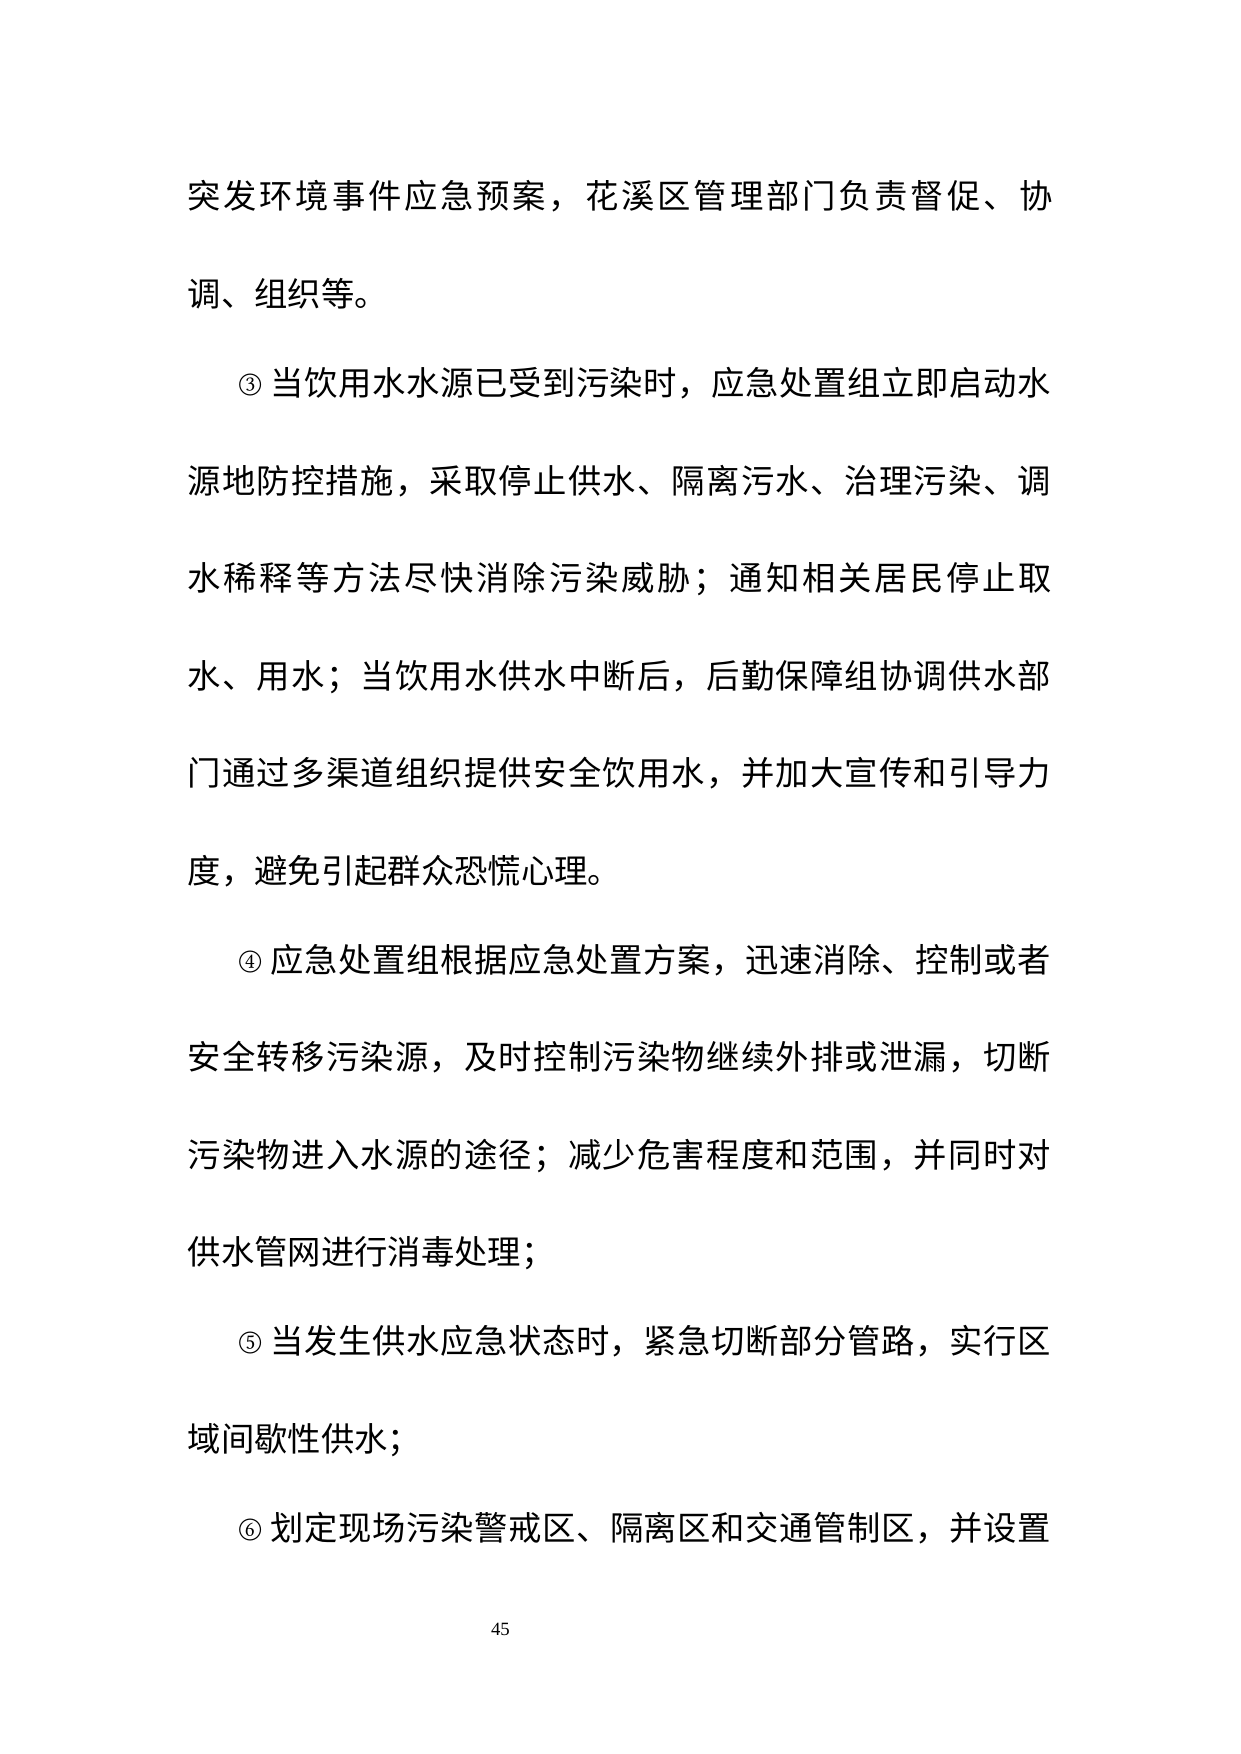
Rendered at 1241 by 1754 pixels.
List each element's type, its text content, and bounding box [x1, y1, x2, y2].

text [187, 1493, 1053, 1558]
text ③当饮用水水源已受到污染时，应急处置组立即启动水源地防控措施，采取停止供水、隔离污水、治理污染、调水稀释等方法尽快消除污染威胁；通知相关居民停止取水、用水；当饮用水供水中断后，后勤保障组协调供水部门通过多渠道组织提供安全饮用水，并加大宣传和引导力度，避免引起群众恐慌心理。 [187, 348, 1053, 901]
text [187, 162, 1053, 324]
text ⑤当发生供水应急状态时，紧急切断部分管路，实行区域间歇性供水； [187, 1307, 1053, 1469]
text ④应急处置组根据应急处置方案，迅速消除、控制或者安全转移污染源，及时控制污染物继续外排或泄漏，切断污染物进入水源的途径；减少危害程度和范围，并同时对供水管网进行消毒处理； [187, 925, 1053, 1283]
